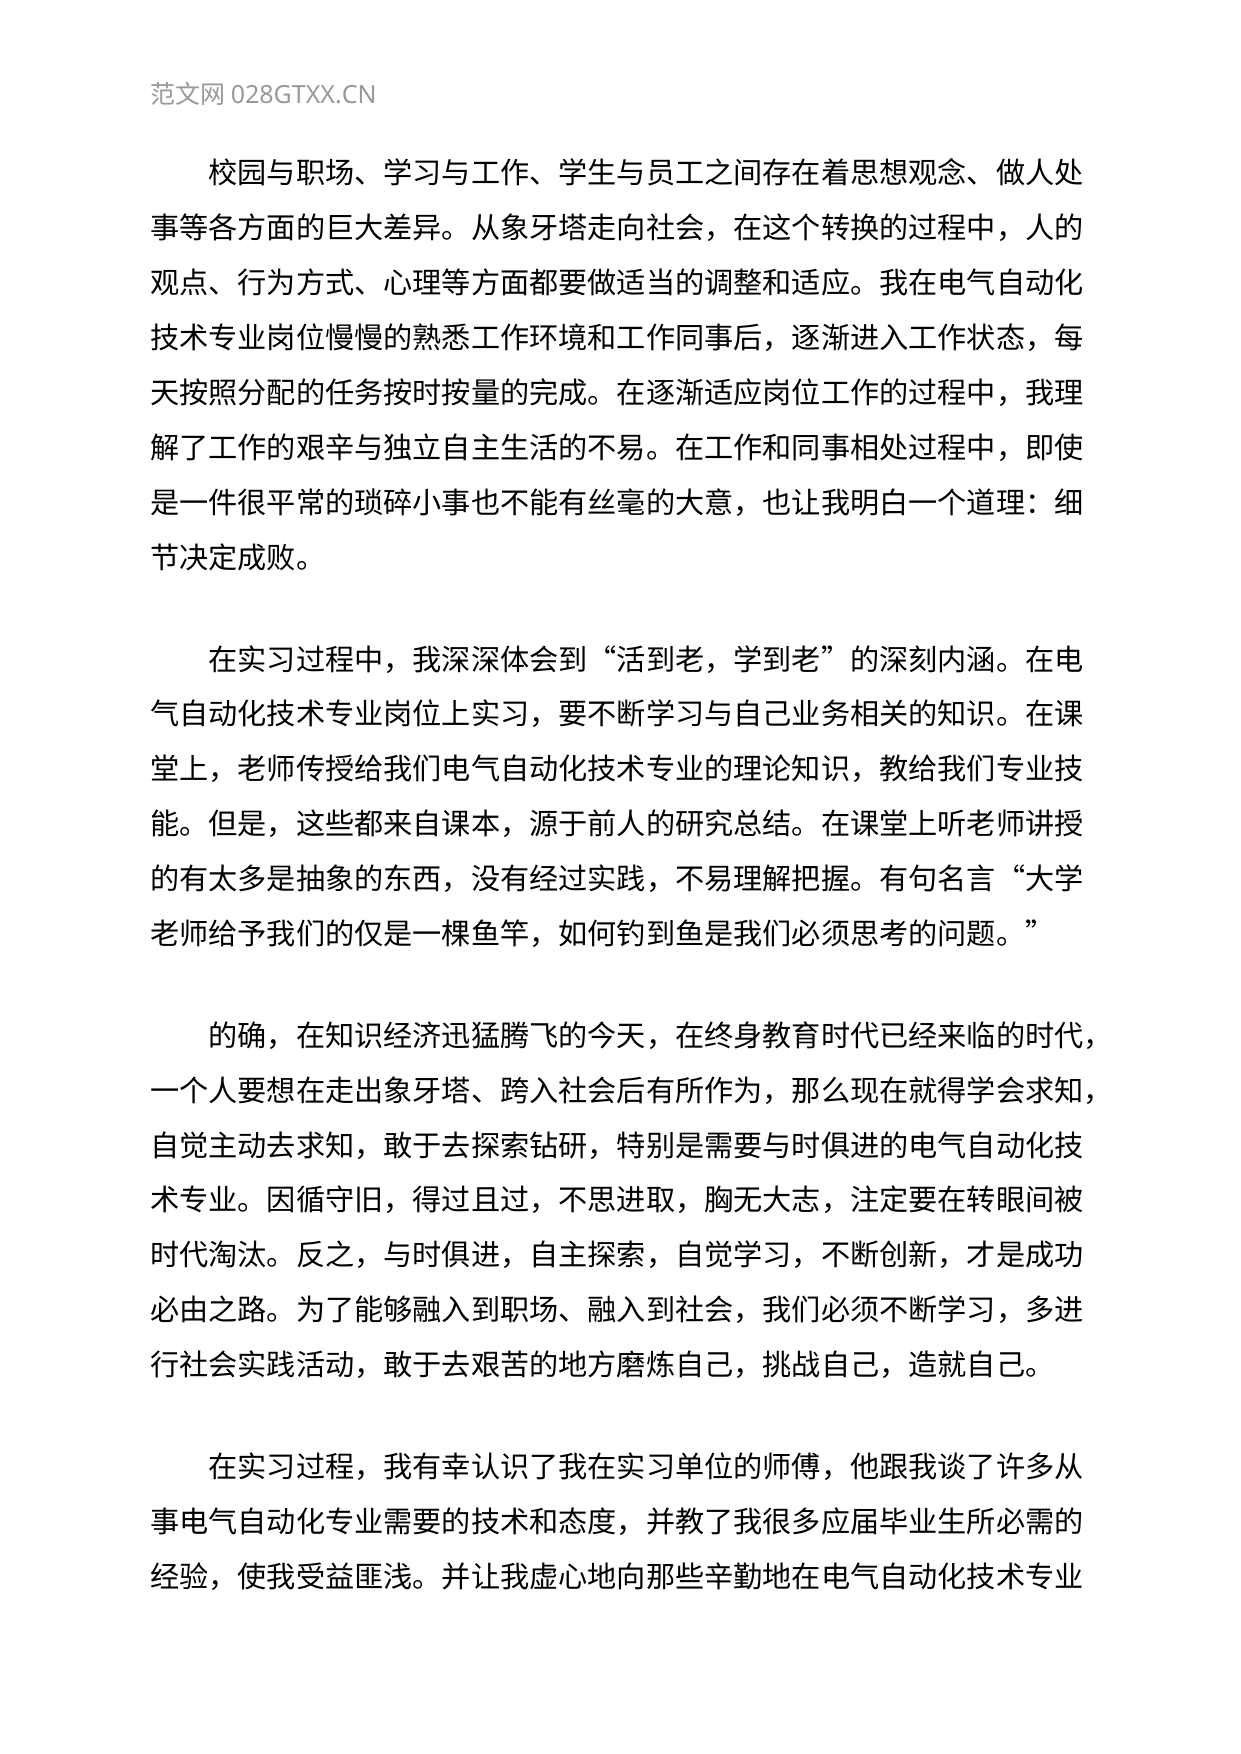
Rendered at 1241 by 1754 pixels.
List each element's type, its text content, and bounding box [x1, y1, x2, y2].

text 在实习过程中，我深深体会到“活到老，学到老”的深刻内涵。在电气自动化技术专业岗位上实习，要不断学习与自己业务相关的知识。在课堂上，老师传授给我们电气自动化技术专业的理论知识，教给我们专业技能。但是，这些都来自课本，源于前人的研究总结。在课堂上听老师讲授的有太多是抽象的东西，没有经过实践，不易理解把握。有句名言“大学老师给予我们的仅是一棵鱼竿，如何钓到鱼是我们必须思考的问题。” [150, 636, 1090, 953]
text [150, 1443, 1090, 1596]
text 校园与职场、学习与工作、学生与员工之间存在着思想观念、做人处事等各方面的巨大差异。从象牙塔走向社会，在这个转换的过程中，人的观点、行为方式、心理等方面都要做适当的调整和适应。我在电气自动化技术专业岗位慢慢的熟悉工作环境和工作同事后，逐渐进入工作状态，每天按照分配的任务按时按量的完成。在逐渐适应岗位工作的过程中，我理解了工作的艰辛与独立自主生活的不易。在工作和同事相处过程中，即使是一件很平常的琐碎小事也不能有丝毫的大意，也让我明白一个道理：细节决定成败。 [150, 150, 1090, 577]
text 的确，在知识经济迅猛腾飞的今天，在终身教育时代已经来临的时代，一个人要想在走出象牙塔、跨入社会后有所作为，那么现在就得学会求知，自觉主动去求知，敢于去探索钻研，特别是需要与时俱进的电气自动化技术专业。因循守旧，得过且过，不思进取，胸无大志，注定要在转眼间被时代淘汰。反之，与时俱进，自主探索，自觉学习，不断创新，才是成功必由之路。为了能够融入到职场、融入到社会，我们必须不断学习，多进行社会实践活动，敢于去艰苦的地方磨炼自己，挑战自己，造就自己。 [150, 1012, 1090, 1384]
